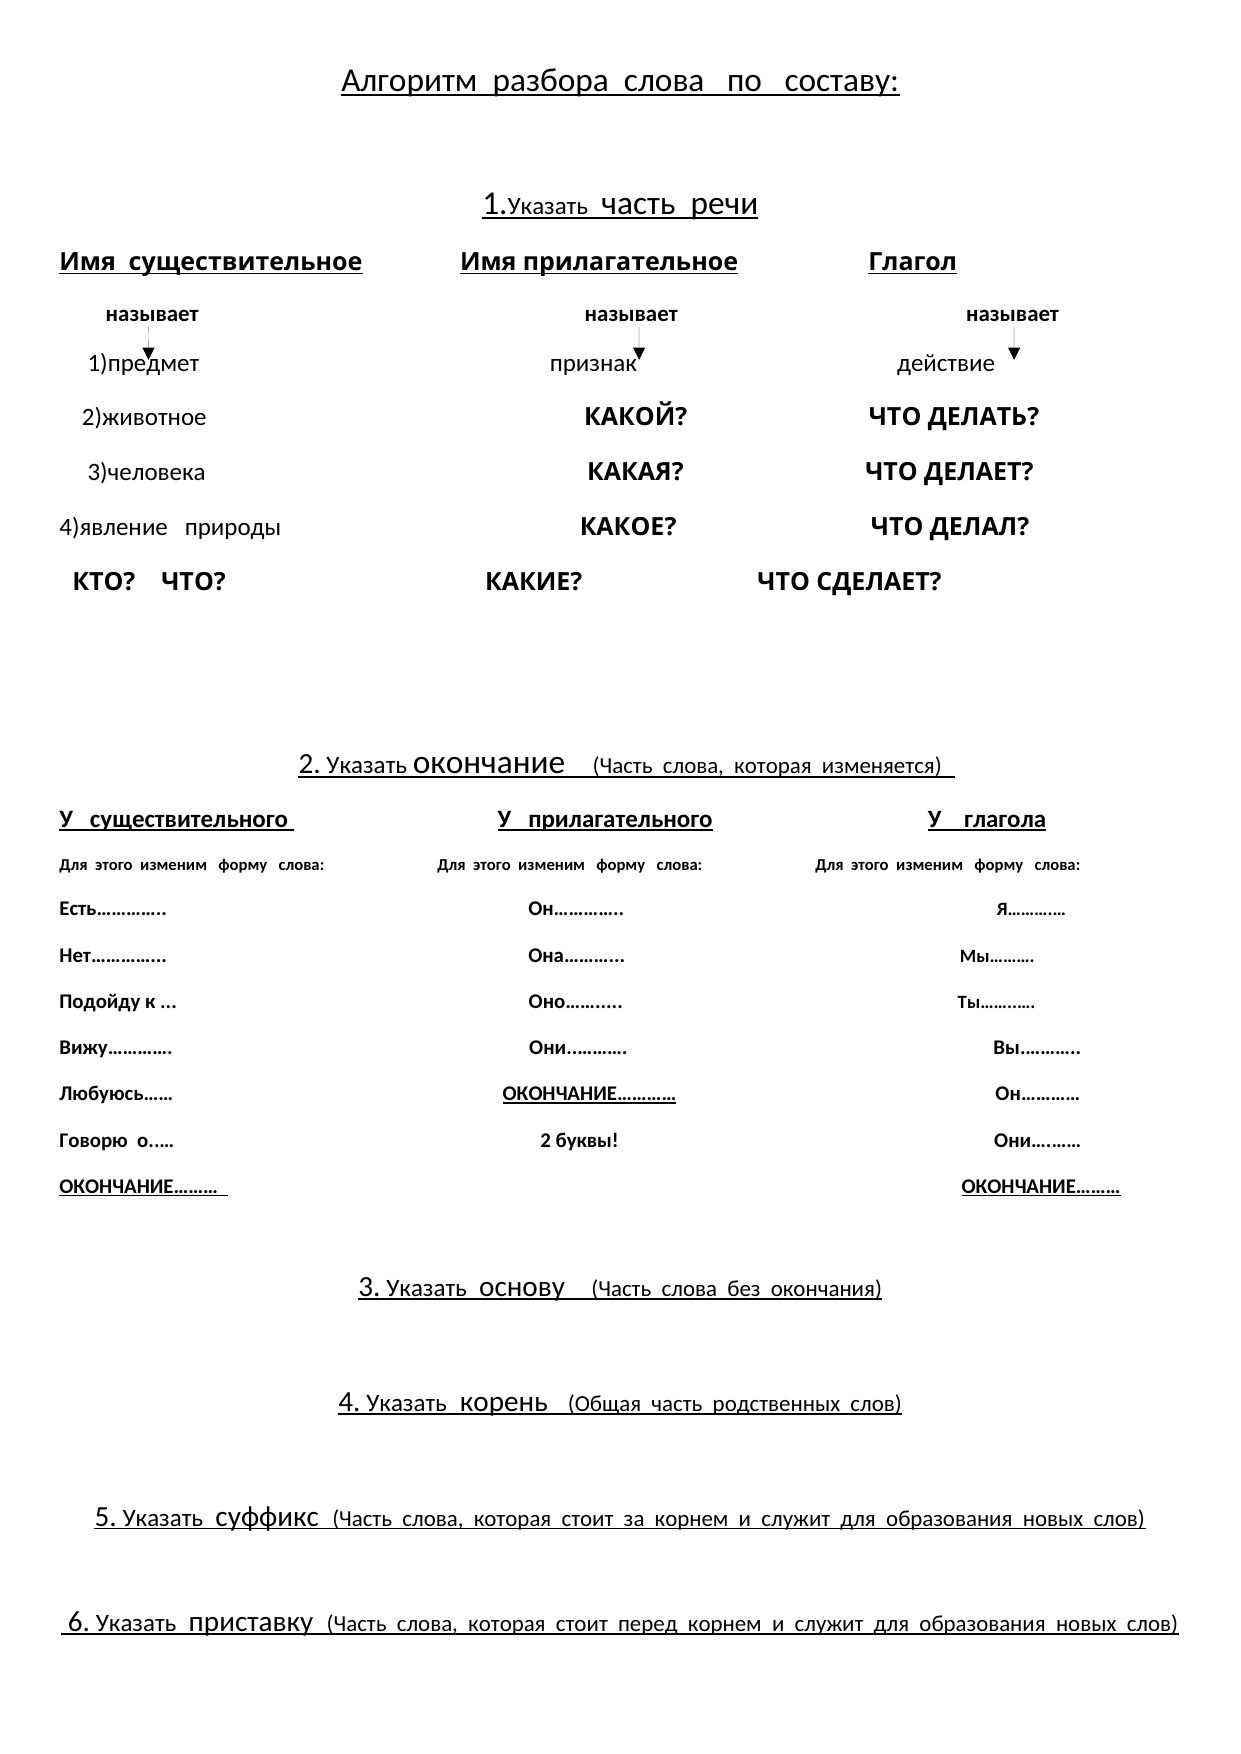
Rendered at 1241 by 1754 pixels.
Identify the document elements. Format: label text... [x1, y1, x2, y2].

text 5. Указать суффикс (Часть слова, которая стоит за корнем и служит для образования новых слов) [59, 1498, 1181, 1533]
text 2)животное КАКОЙ? ЧТО ДЕЛАТЬ? [59, 399, 1181, 433]
text Говорю о..… 2 буквы! Они….…… [59, 1127, 1181, 1152]
text 4)явление природы КАКОЕ? ЧТО ДЕЛАЛ? [59, 509, 1181, 543]
text 4. Указать корень (Общая часть родственных слов) [59, 1383, 1181, 1419]
text Вижу…………. Они..………. Вы.……….. [59, 1034, 1181, 1060]
text называет называет называет [59, 299, 1181, 327]
text Подойду к ... Оно……..... Ты……..…. [59, 988, 1181, 1013]
text Любуюсь…… ОКОНЧАНИЕ………… Он………… [59, 1081, 1181, 1106]
text 6. Указать приставку (Часть слова, которая стоит перед корнем и служит для образования новых слов) [59, 1603, 1181, 1639]
text Нет…………... Она………... Мы………. [59, 942, 1181, 967]
text 3. Указать основу (Часть слова без окончания) [59, 1268, 1181, 1304]
text 1)предмет признак действие [59, 347, 1181, 378]
text Имя существительное Имя прилагательное Глагол [59, 244, 1181, 278]
text 3)человека КАКАЯ? ЧТО ДЕЛАЕТ? [59, 454, 1181, 488]
text Есть………….. Он………….. Я……….… [59, 896, 1181, 921]
text У существительного У прилагательного У глагола [59, 803, 1181, 834]
text 1.Указать часть речи [59, 182, 1181, 223]
text Для этого изменим форму слова: Для этого изменим форму слова: Для этого изменим форму слова: [59, 854, 1181, 875]
text Алгоритм разбора слова по составу: [59, 59, 1181, 100]
text КТО? ЧТО? КАКИЕ? ЧТО СДЕЛАЕТ? [59, 563, 1181, 598]
text 2. Указать окончание (Часть слова, которая изменяется) [59, 742, 1181, 782]
text ОКОНЧАНИЕ……… ОКОНЧАНИЕ……… [59, 1173, 1181, 1198]
